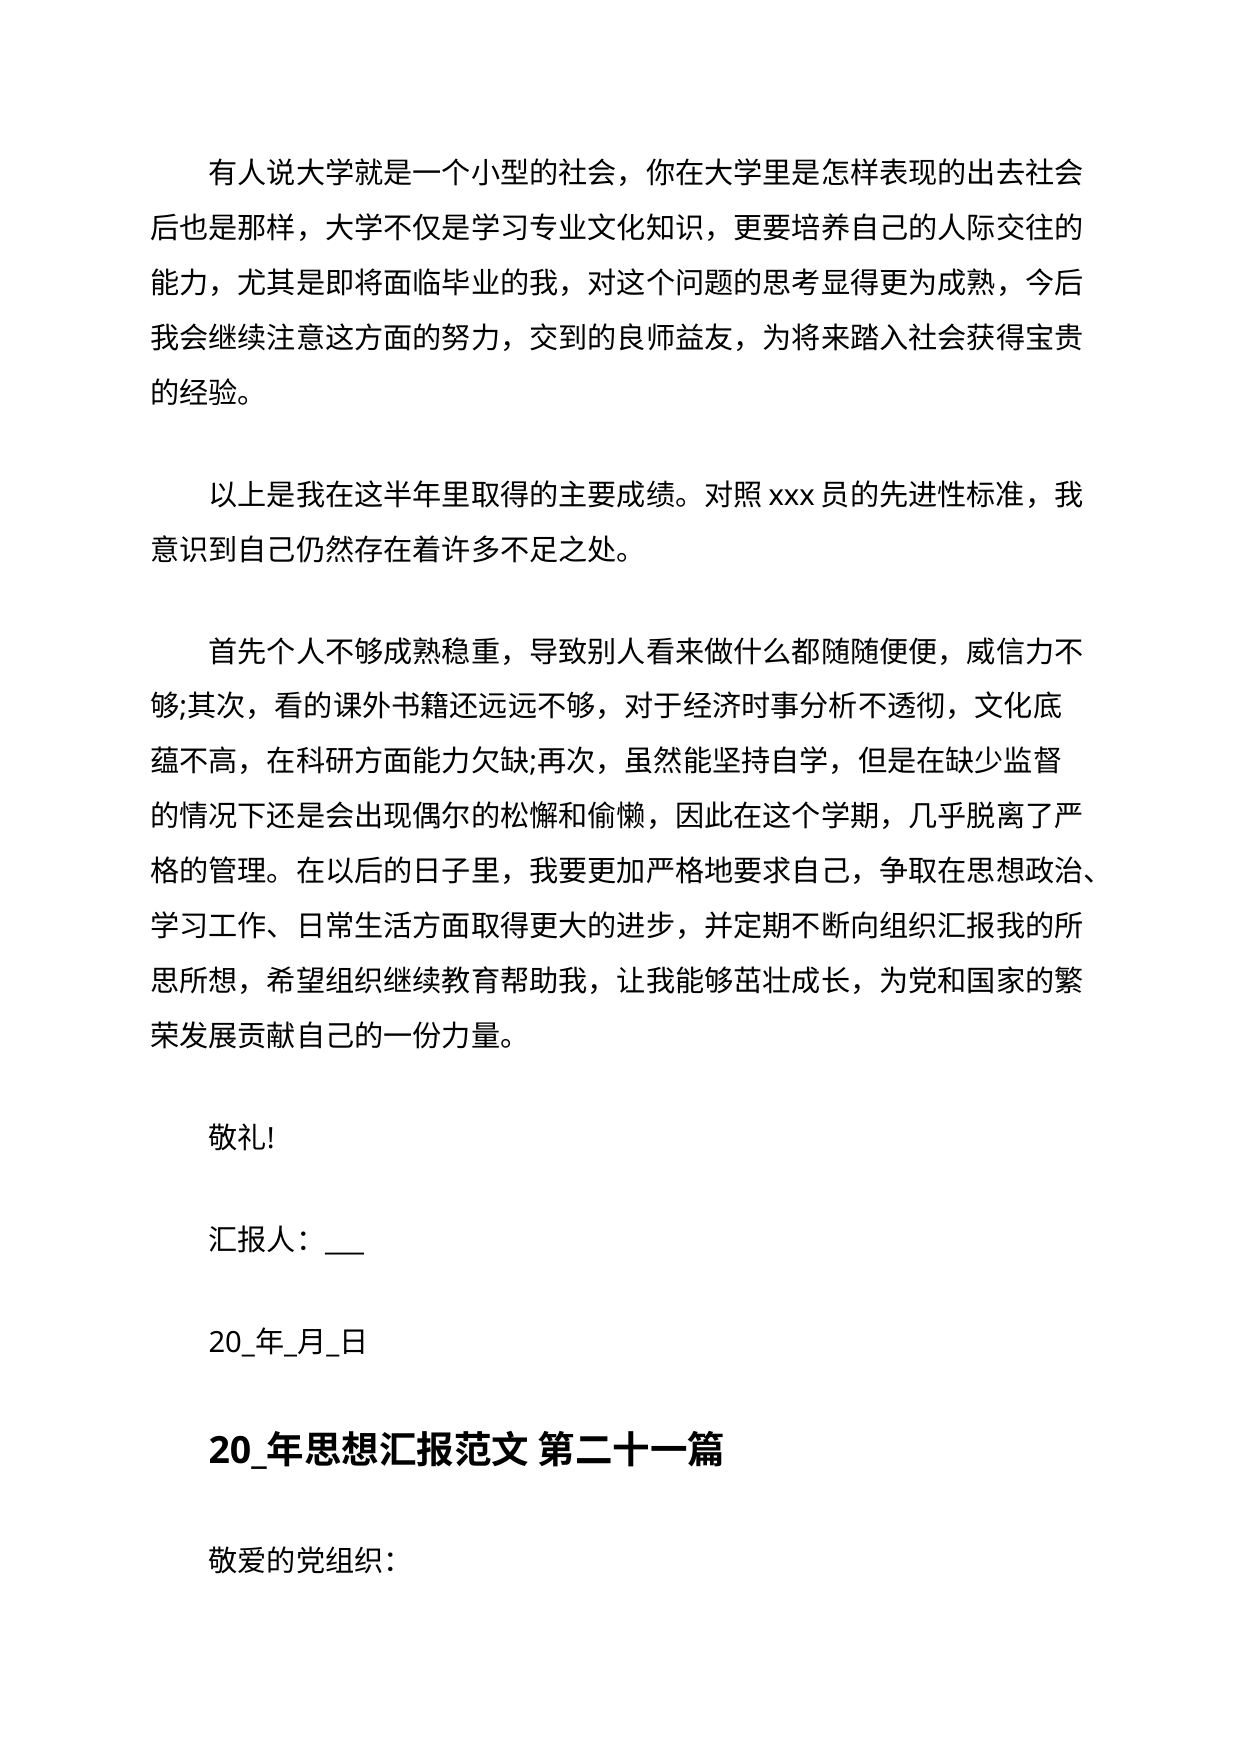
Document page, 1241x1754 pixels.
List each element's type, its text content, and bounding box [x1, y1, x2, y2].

text 有人说大学就是一个小型的社会，你在大学里是怎样表现的出去社会后也是那样，大学不仅是学习专业文化知识，更要培养自己的人际交往的能力，尤其是即将面临毕业的我，对这个问题的思考显得更为成熟，今后我会继续注意这方面的努力，交到的良师益友，为将来踏入社会获得宝贵的经验。 [150, 150, 1090, 412]
text 20_年思想汇报范文 第二十一篇 [150, 1420, 1090, 1475]
text 以上是我在这半年里取得的主要成绩。对照xxx员的先进性标准，我意识到自己仍然存在着许多不足之处。 [150, 471, 1090, 569]
text 敬爱的党组织： [150, 1538, 1090, 1580]
text 20_年_月_日 [150, 1318, 1090, 1361]
text 汇报人：___ [150, 1216, 1090, 1259]
text 敬礼! [150, 1114, 1090, 1157]
text 首先个人不够成熟稳重，导致别人看来做什么都随随便便，威信力不够;其次，看的课外书籍还远远不够，对于经济时事分析不透彻，文化底蕴不高，在科研方面能力欠缺;再次，虽然能坚持自学，但是在缺少监督的情况下还是会出现偶尔的松懈和偷懒，因此在这个学期，几乎脱离了严格的管理。在以后的日子里，我要更加严格地要求自己，争取在思想政治、学习工作、日常生活方面取得更大的进步，并定期不断向组织汇报我的所思所想，希望组织继续教育帮助我，让我能够茁壮成长，为党和国家的繁荣发展贡献自己的一份力量。 [150, 628, 1090, 1055]
